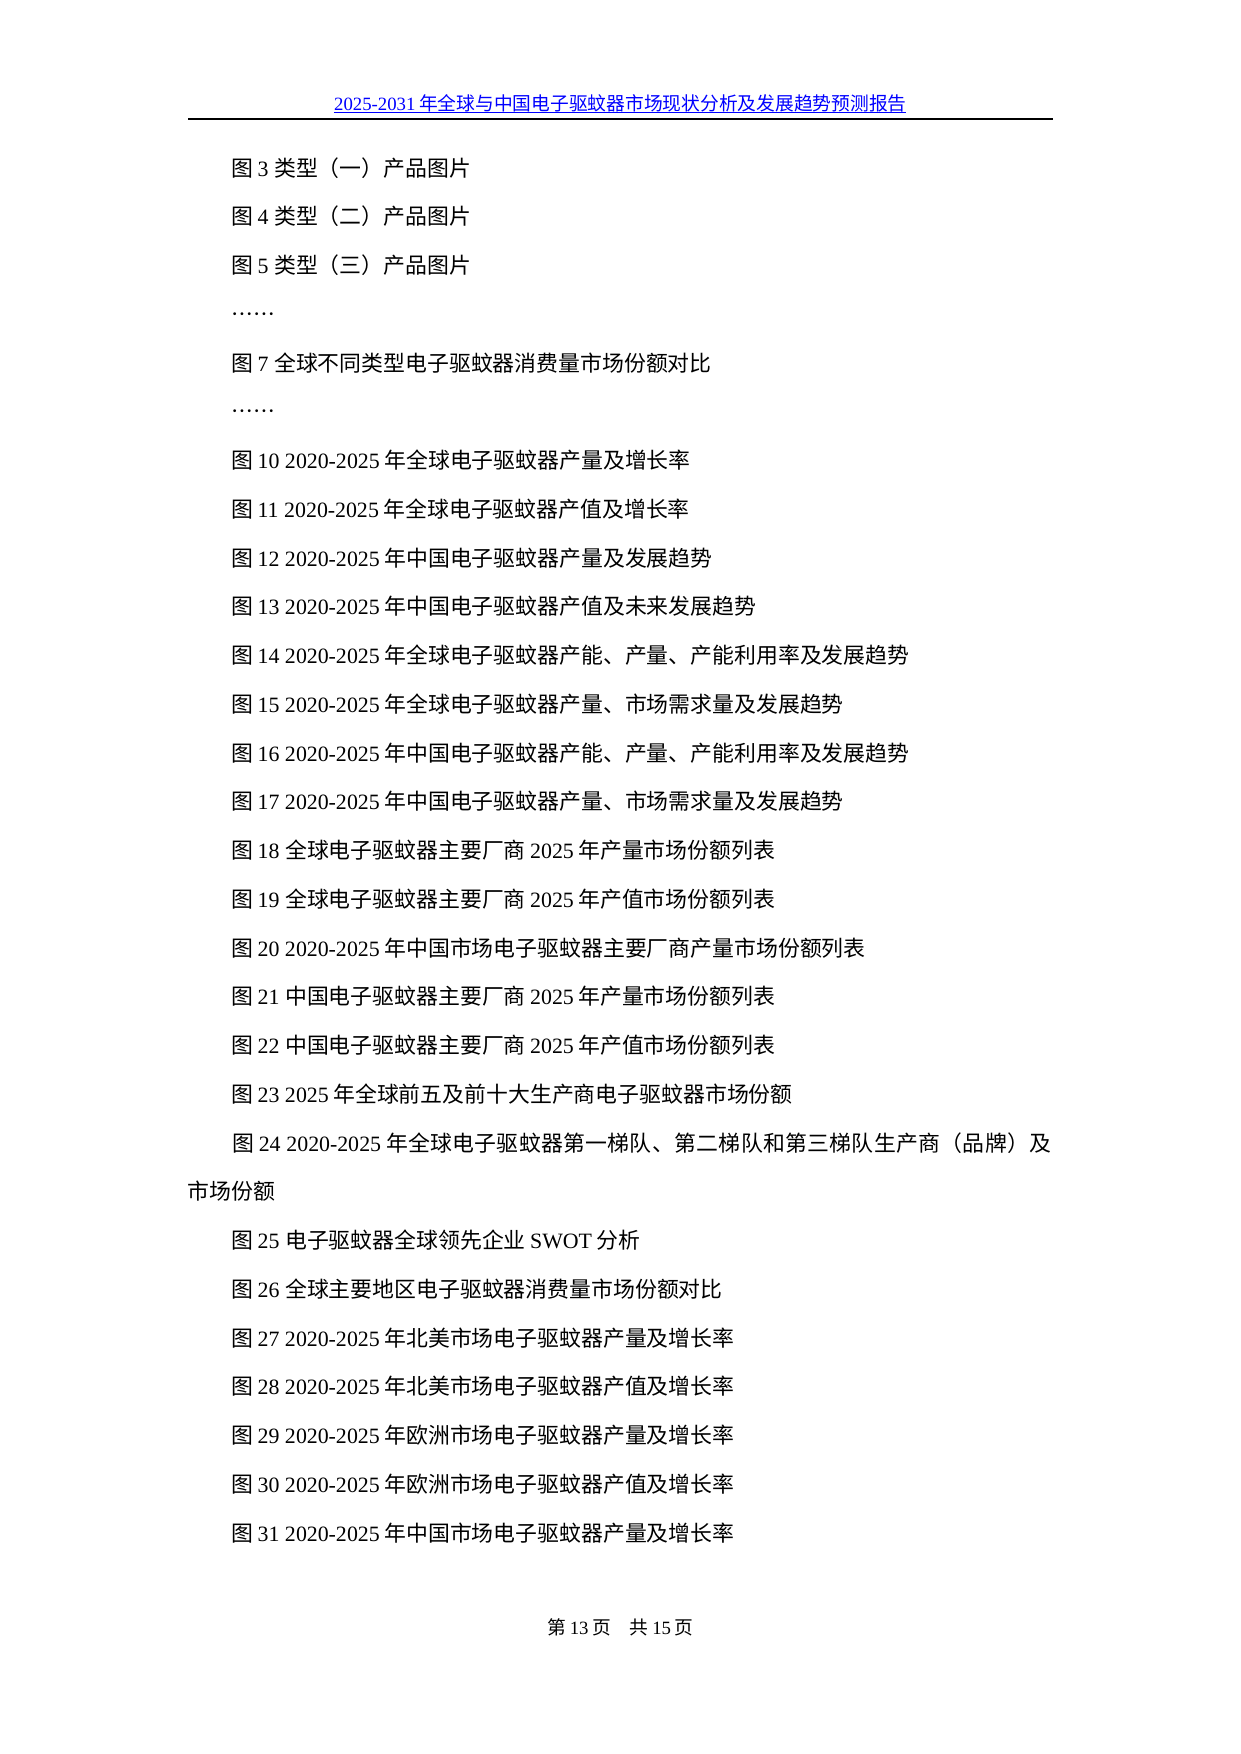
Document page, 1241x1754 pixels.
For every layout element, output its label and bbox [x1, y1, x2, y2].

text [187, 150, 1053, 1548]
